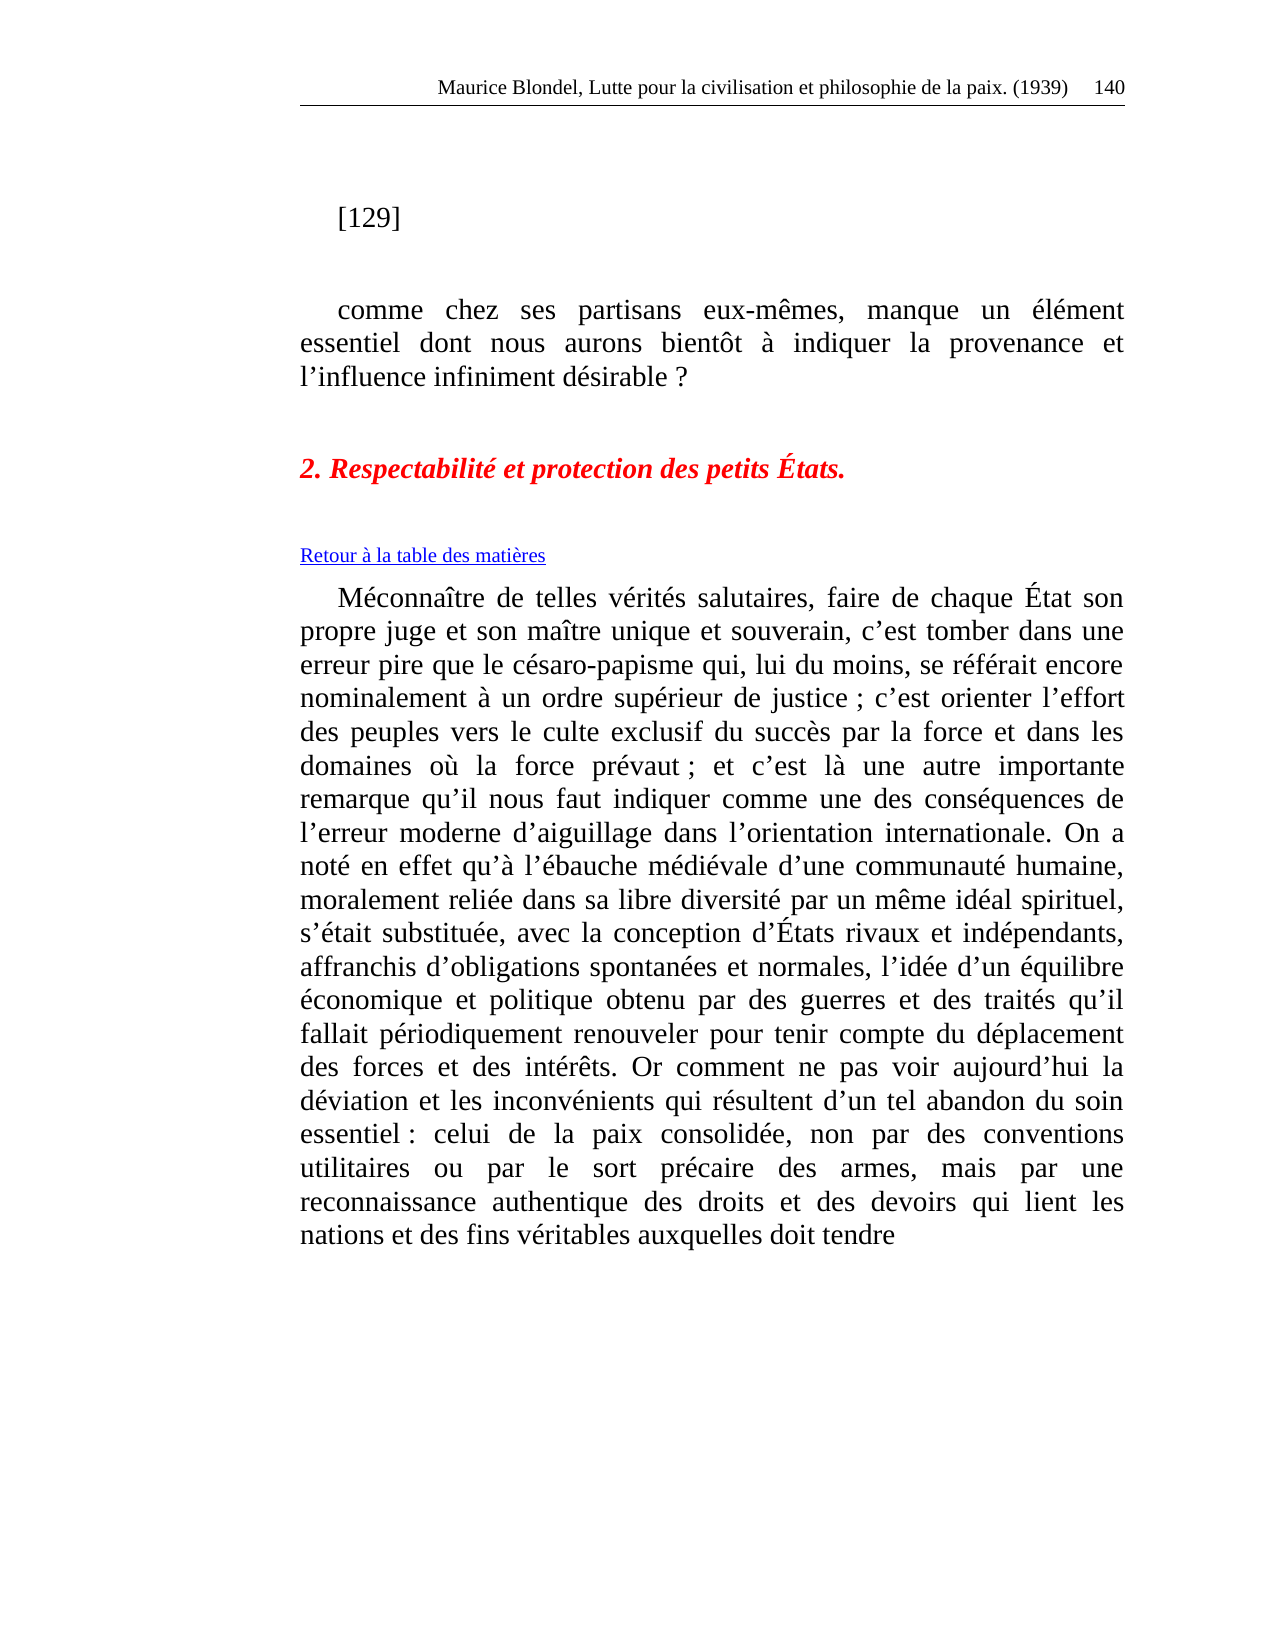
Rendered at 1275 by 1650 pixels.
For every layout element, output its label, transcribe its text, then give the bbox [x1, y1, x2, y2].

text 2. Respectabilité et protection des petits États. [300, 451, 1125, 485]
text Méconnaître de telles vérités salutaires, faire de chaque État son propre juge et son maître unique et souverain, c’est tomber dans une erreur pire que le césaro-papisme qui, lui du moins, se référait encore nominalement à un ordre supérieur de justice ; c’est orienter l’effort des peuples vers le culte exclusif du succès par la force et dans les domaines où la force prévaut ; et c’est là une autre importante remarque qu’il nous faut indiquer comme une des conséquences de l’erreur moderne d’aiguillage dans l’orientation internationale. On a noté en effet qu’à l’ébauche médiévale d’une communauté humaine, moralement reliée dans sa libre diversité par un même idéal spirituel, s’était substituée, avec la conception d’États rivaux et indépendants, affranchis d’obligations spontanées et normales, l’idée d’un équilibre économique et politique obtenu par des guerres et des traités qu’il fallait périodiquement renouveler pour tenir compte du déplacement des forces et des intérêts. Or comment ne pas voir aujourd’hui la déviation et les inconvénients qui résultent d’un tel abandon du soin essentiel : celui de la paix consolidée, non par des conventions utilitaires ou par le sort précaire des armes, mais par une reconnaissance authentique des droits et des devoirs qui lient les nations et des fins véritables auxquelles doit tendre [300, 580, 1125, 1251]
text [129] [300, 200, 1125, 233]
text comme chez ses partisans eux-mêmes, manque un élément essentiel dont nous aurons bientôt à indiquer la provenance et l’influence infiniment désirable ? [300, 292, 1125, 393]
text Retour à la table des matières [300, 543, 1116, 567]
